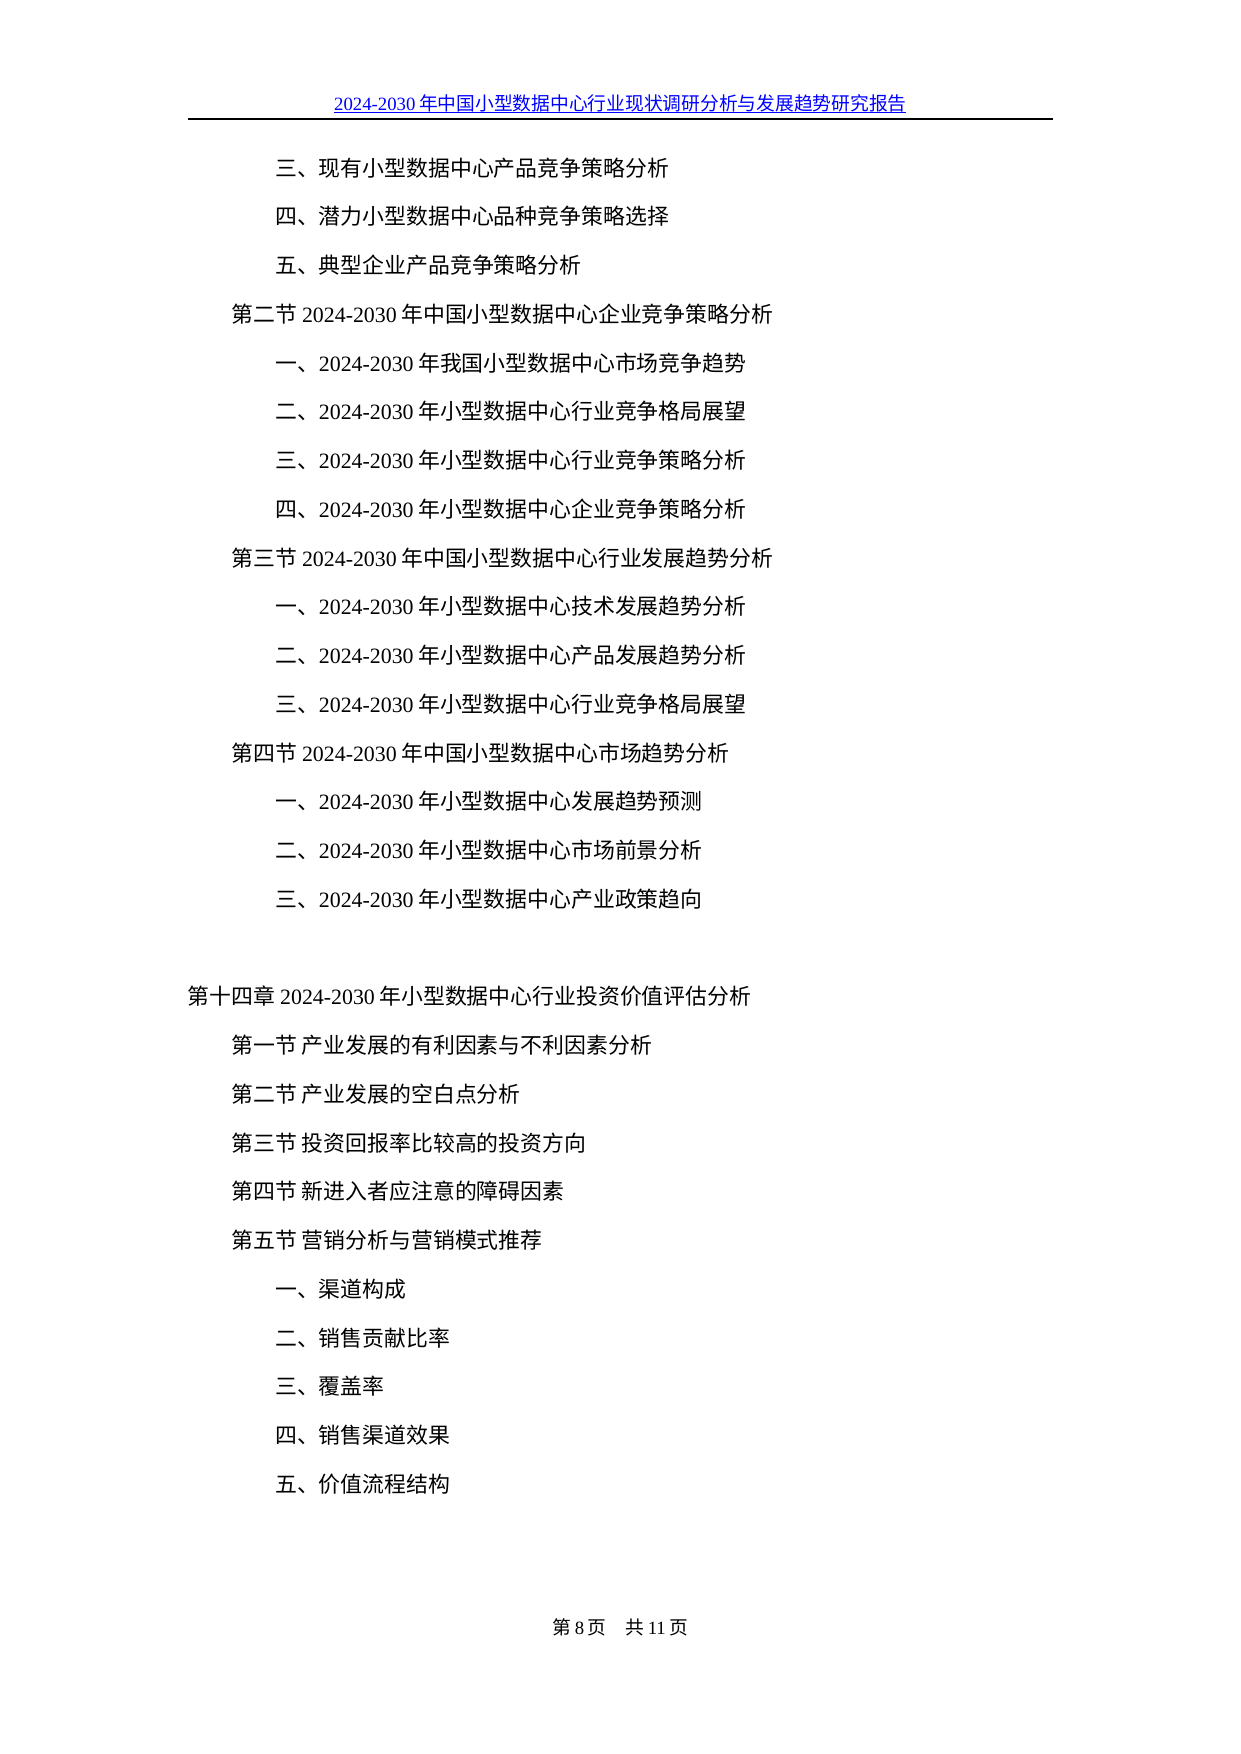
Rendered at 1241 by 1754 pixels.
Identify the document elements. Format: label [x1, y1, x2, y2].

text [187, 150, 1053, 1499]
